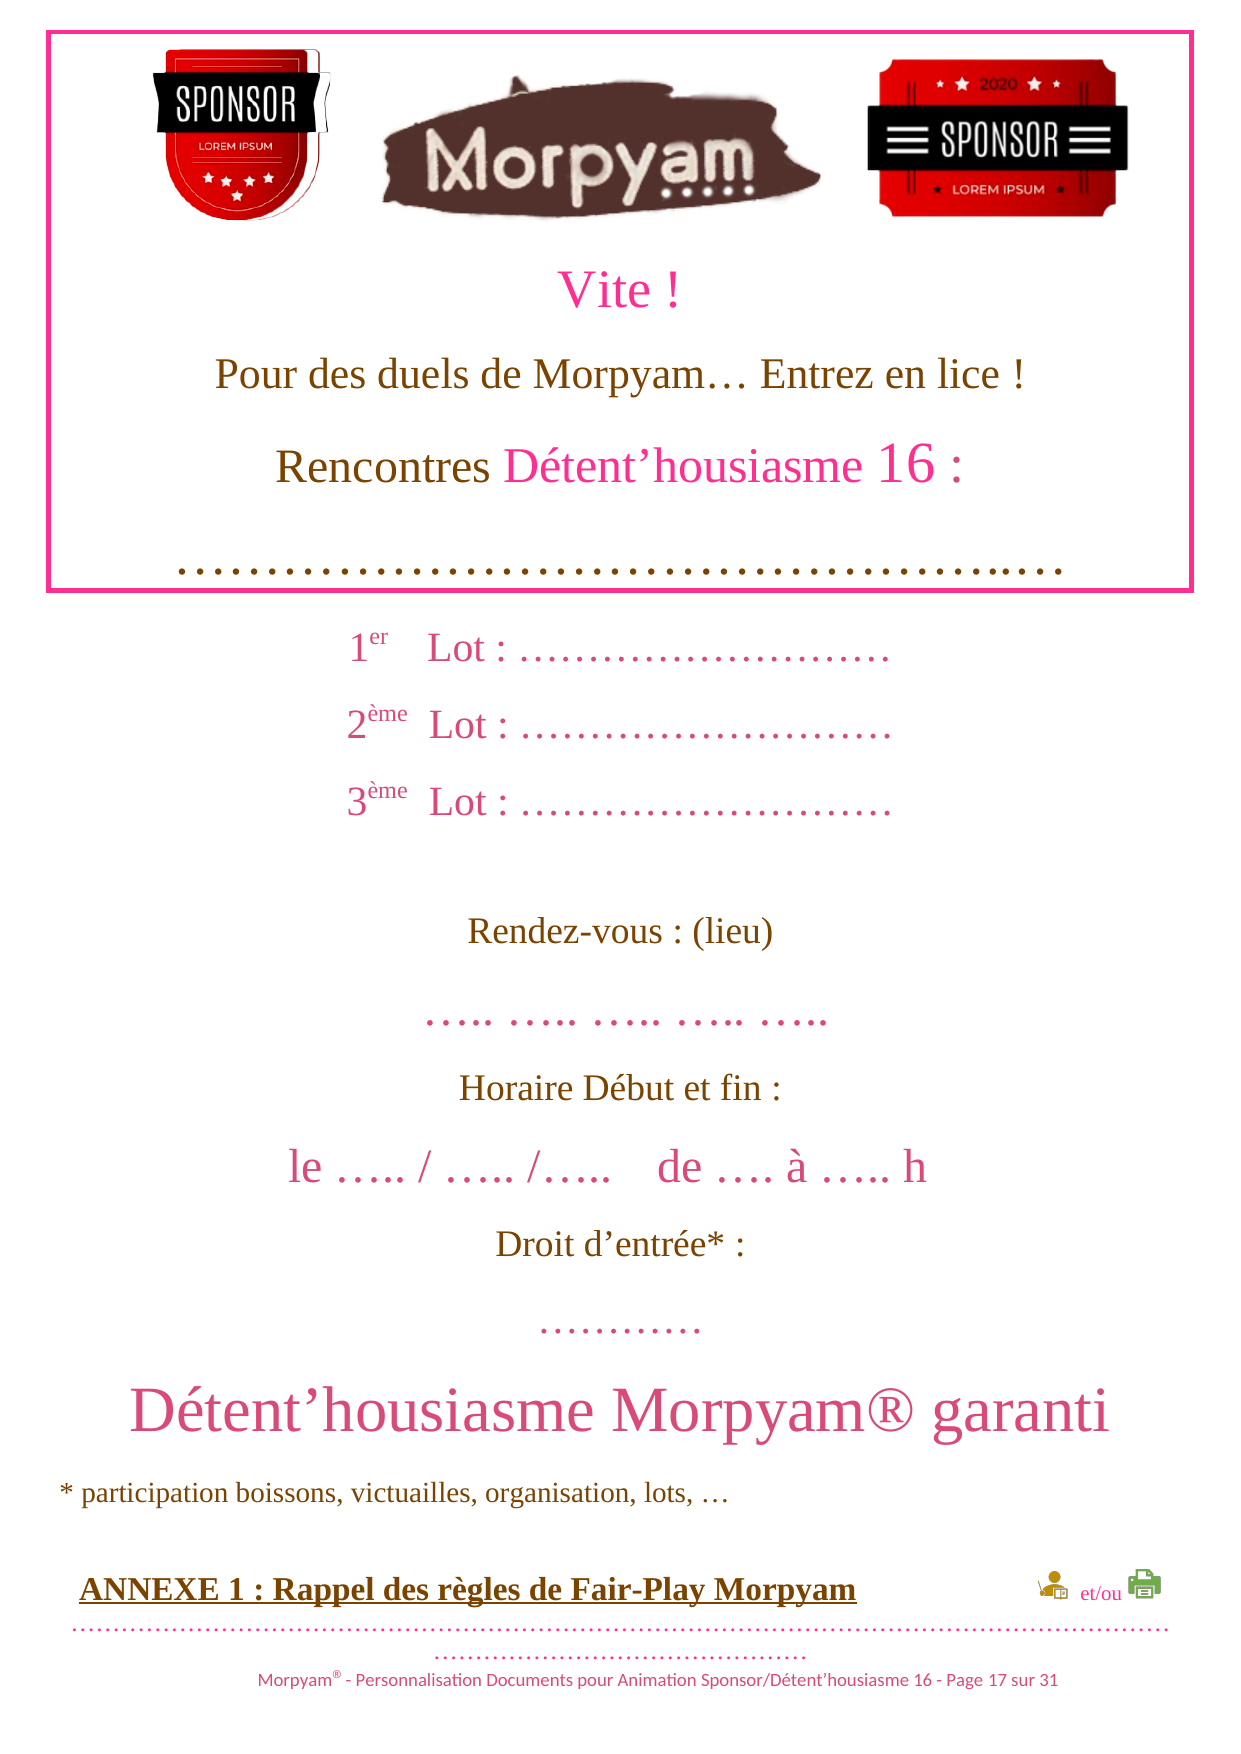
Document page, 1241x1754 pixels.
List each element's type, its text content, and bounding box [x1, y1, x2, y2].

text ….. ….. ….. ….. ….. [59, 981, 1181, 1036]
text …………………………………………………………………………………………………………………………………………………………… [59, 1608, 1181, 1665]
text ………………………………………..… [51, 517, 1189, 588]
picture [851, 50, 1142, 228]
picture [343, 75, 824, 228]
picture [138, 36, 331, 228]
text ANNEXE 1 : Rappel des règles de Fair-Play Morpyam et/ou [59, 1566, 1181, 1608]
text Détent’housiasme Morpyam® garanti [59, 1371, 1181, 1446]
text 1er Lot : ……………………… [59, 622, 1181, 670]
picture [1037, 1566, 1072, 1601]
text Droit d’entrée* : [59, 1222, 1181, 1265]
text * participation boissons, victuailles, organisation, lots, … [59, 1475, 1181, 1508]
text 3ème Lot : ……………………… [59, 776, 1181, 824]
text ………… [59, 1294, 1181, 1342]
text Vite ! [51, 250, 1189, 319]
text Horaire Début et fin : [59, 1065, 1181, 1108]
text Rendez-vous : (lieu) [59, 909, 1181, 952]
text Rencontres Détent’housiasme 16 : [51, 421, 1189, 494]
text le ….. / ….. /….. de …. à ….. h [59, 1138, 1181, 1193]
text 2ème Lot : ……………………… [59, 699, 1181, 747]
text Pour des duels de Morpyam… Entrez en lice ! [51, 341, 1189, 398]
picture [1127, 1566, 1162, 1601]
